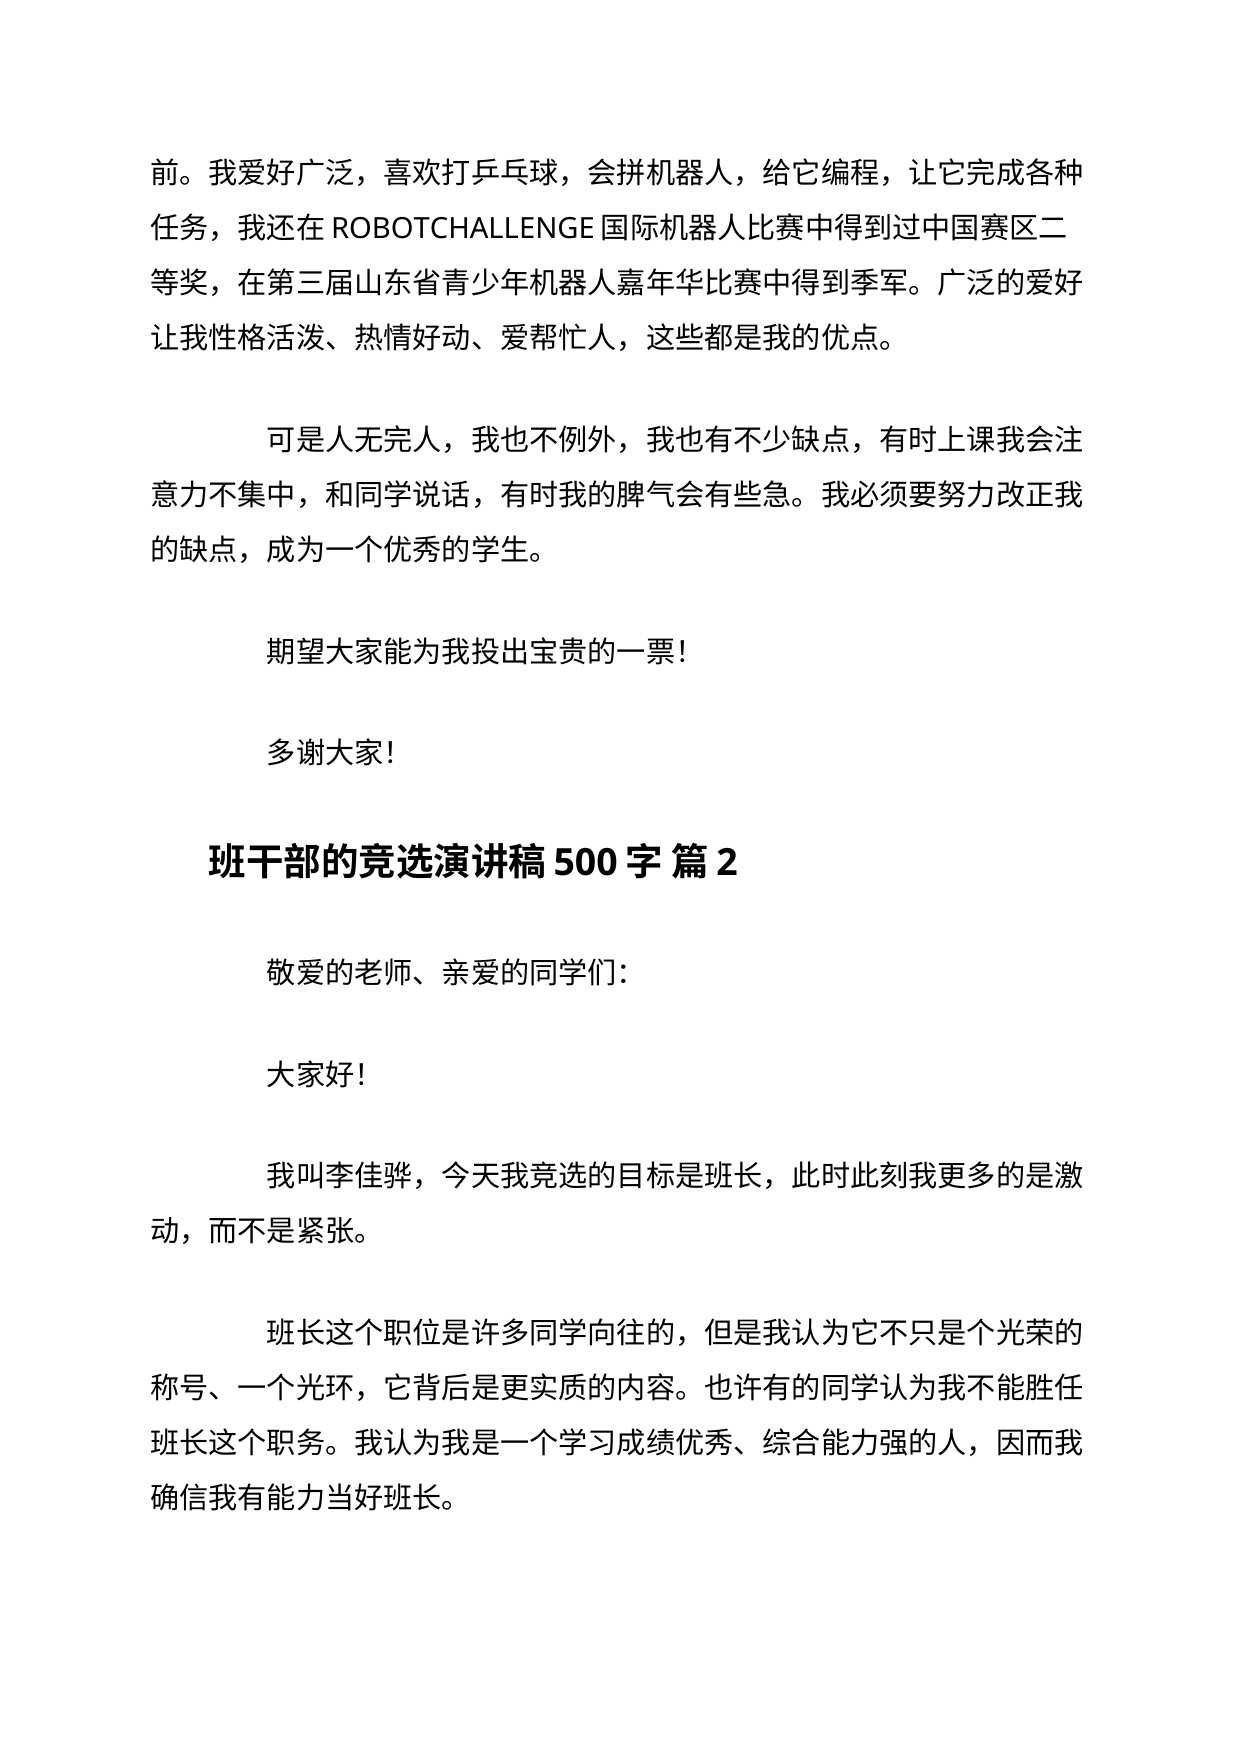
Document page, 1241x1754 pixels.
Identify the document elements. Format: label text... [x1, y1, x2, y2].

text 敬爱的老师、亲爱的同学们： [150, 949, 1090, 992]
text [150, 150, 1090, 357]
text 多谢大家！ [150, 730, 1090, 772]
text 班干部的竞选演讲稿500字 篇2 [150, 832, 1090, 886]
text 班长这个职位是许多同学向往的，但是我认为它不只是个光荣的称号、一个光环，它背后是更实质的内容。也许有的同学认为我不能胜任班长这个职务。我认为我是一个学习成绩优秀、综合能力强的人，因而我确信我有能力当好班长。 [150, 1309, 1090, 1516]
text 可是人无完人，我也不例外，我也有不少缺点，有时上课我会注意力不集中，和同学说话，有时我的脾气会有些急。我必须要努力改正我的缺点，成为一个优秀的学生。 [150, 417, 1090, 569]
text 大家好！ [150, 1051, 1090, 1093]
text 我叫李佳骅，今天我竞选的目标是班长，此时此刻我更多的是激动，而不是紧张。 [150, 1153, 1090, 1250]
text 期望大家能为我投出宝贵的一票！ [150, 628, 1090, 670]
